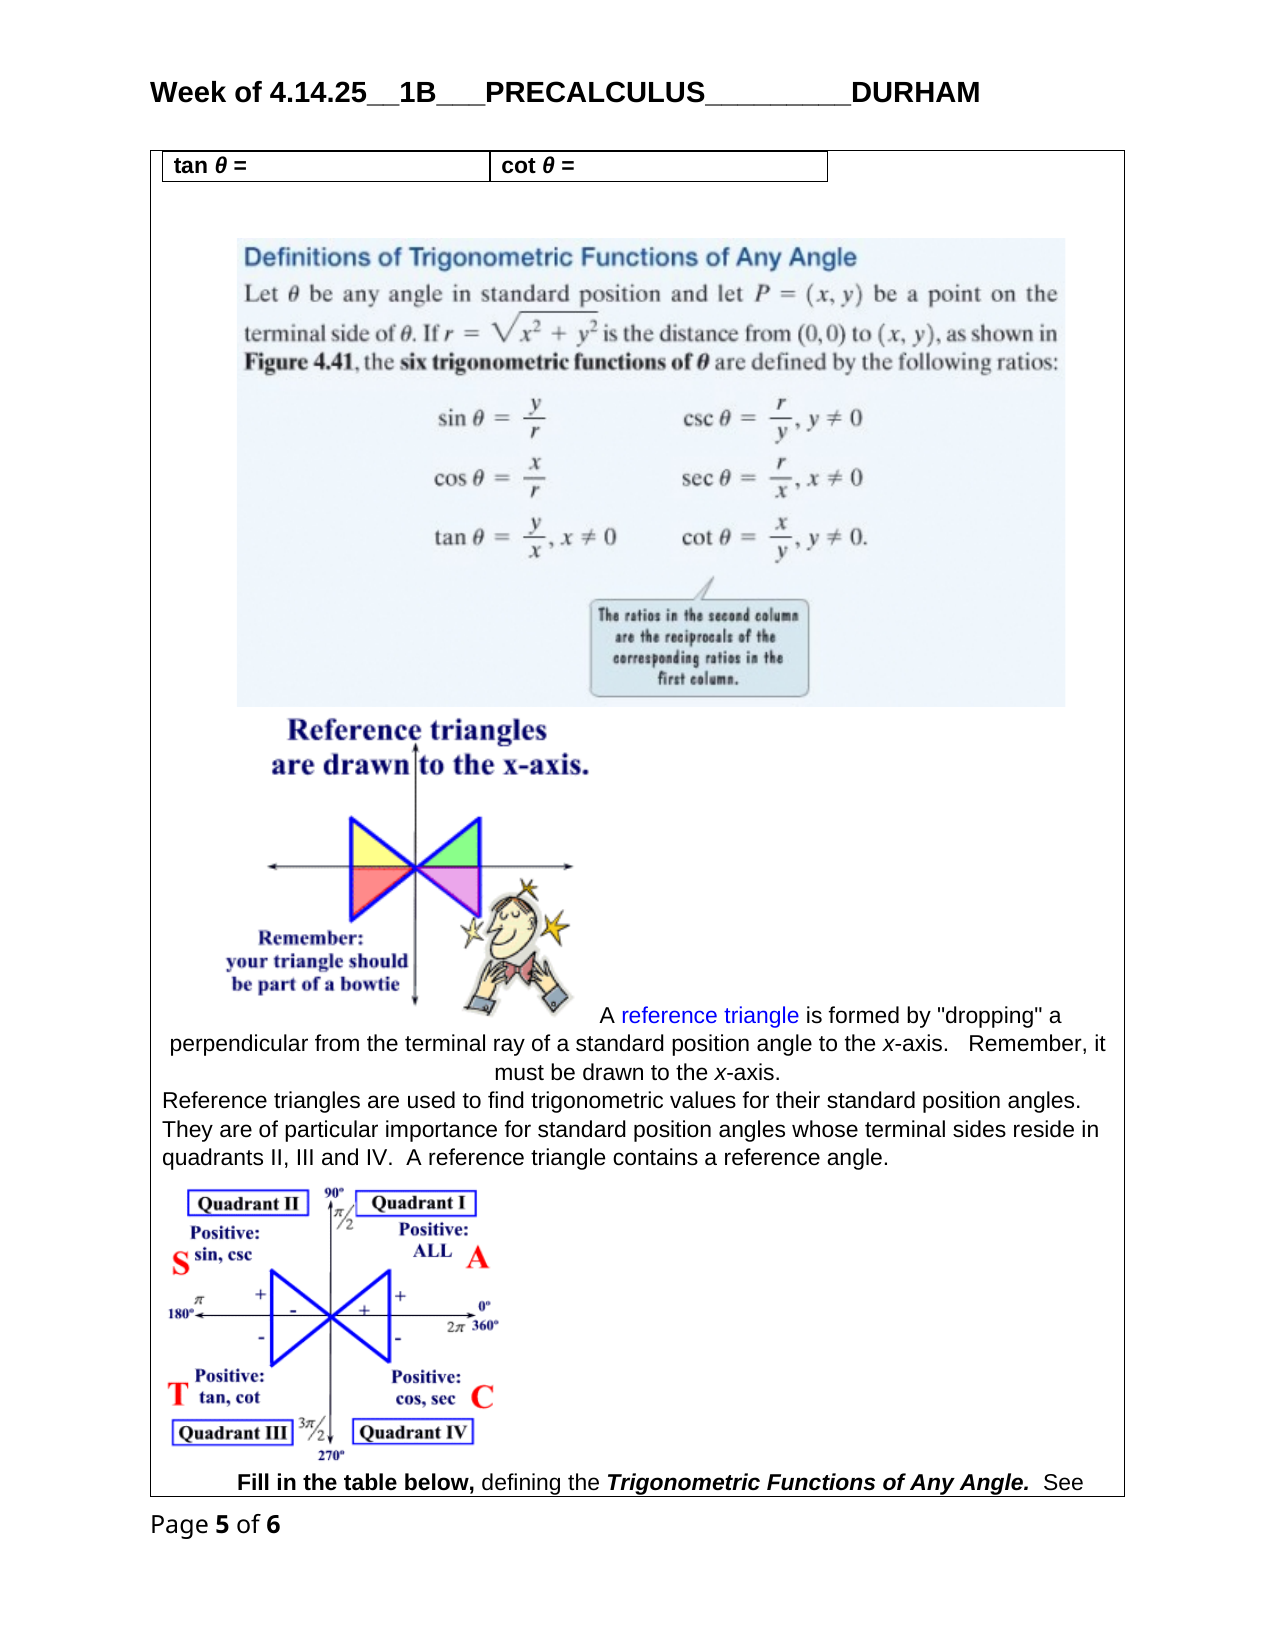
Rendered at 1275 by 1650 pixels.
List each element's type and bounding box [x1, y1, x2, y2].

table_cell [151, 151, 1124, 1496]
picture [236, 238, 1066, 707]
picture [161, 1172, 511, 1467]
picture [213, 709, 600, 1024]
